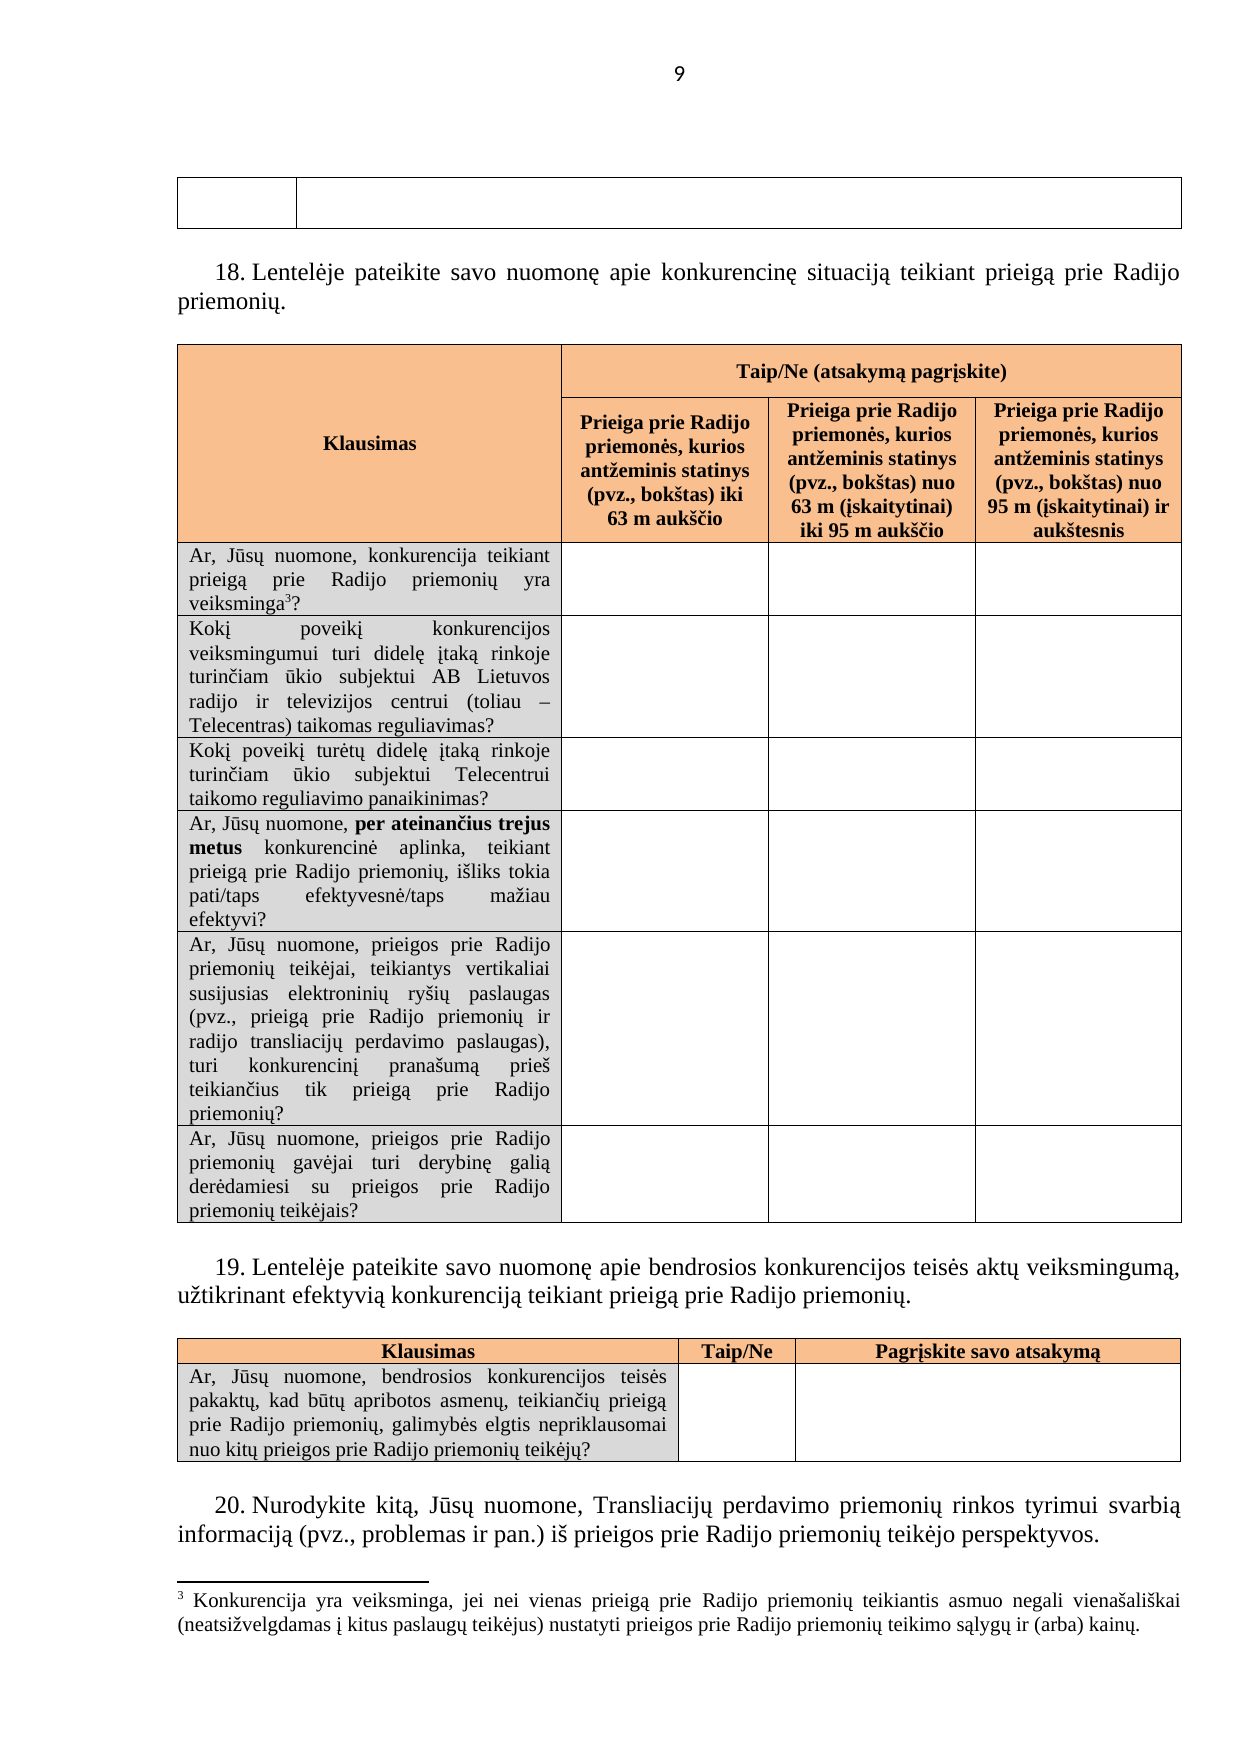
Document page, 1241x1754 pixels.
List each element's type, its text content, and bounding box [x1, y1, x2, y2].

table_cell [562, 616, 768, 737]
table_cell [976, 932, 1181, 1125]
table_header Taip/Ne [679, 1339, 795, 1363]
table_cell [562, 543, 768, 615]
table_cell [796, 1364, 1180, 1461]
table_cell [976, 738, 1181, 810]
list Lentelėje pateikite savo nuomonę apie konkurencinę situaciją teikiant prieigą prie Radijo priemonių. [177, 257, 1181, 315]
table_cell [297, 178, 1181, 227]
table_cell Prieiga prie Radijo priemonės, kurios antžeminis statinys (pvz., bokštas) nuo 63 m (įskaitytinai) iki 95 m aukščio [769, 398, 975, 542]
list Lentelėje pateikite savo nuomonę apie bendrosios konkurencijos teisės aktų veiksmingumą, užtikrinant efektyvią konkurenciją teikiant prieigą prie Radijo priemonių. [177, 1252, 1181, 1309]
table_cell Ar, Jūsų nuomone, prieigos prie Radijo priemonių gavėjai turi derybinę galią derėdamiesi su prieigos prie Radijo priemonių teikėjais? [178, 1126, 561, 1222]
table_cell [769, 543, 975, 615]
table_cell [562, 932, 768, 1125]
list Nurodykite kitą, Jūsų nuomone, Transliacijų perdavimo priemonių rinkos tyrimui svarbią informaciją (pvz., problemas ir pan.) iš prieigos prie Radijo priemonių teikėjo perspektyvos. [177, 1490, 1181, 1548]
table_cell Prieiga prie Radijo priemonės, kurios antžeminis statinys (pvz., bokštas) iki 63 m aukščio [562, 398, 768, 542]
table_cell [769, 811, 975, 931]
table_cell Kokį poveikį turėtų didelę įtaką rinkoje turinčiam ūkio subjektui Telecentrui taikomo reguliavimo panaikinimas? [178, 738, 561, 810]
table_cell Kokį poveikį konkurencijos veiksmingumui turi didelę įtaką rinkoje turinčiam ūkio subjektui AB Lietuvos radijo ir televizijos centrui (toliau – Telecentras) taikomas reguliavimas? [178, 616, 561, 737]
table_cell [562, 811, 768, 931]
table_cell [976, 1126, 1181, 1222]
table_cell [976, 616, 1181, 737]
table_cell [769, 932, 975, 1125]
table_cell Ar, Jūsų nuomone, prieigos prie Radijo priemonių teikėjai, teikiantys vertikaliai susijusias elektroninių ryšių paslaugas (pvz., prieigą prie Radijo priemonių ir radijo transliacijų perdavimo paslaugas), turi konkurencinį pranašumą prieš teikiančius tik prieigą prie Radijo priemonių? [178, 932, 561, 1125]
table_cell [178, 178, 296, 227]
table_cell [769, 1126, 975, 1222]
table_cell [769, 616, 975, 737]
table_cell [562, 738, 768, 810]
table_header Taip/Ne (atsakymą pagrįskite) [562, 345, 1181, 397]
table_header Pagrįskite savo atsakymą [796, 1339, 1180, 1363]
table_cell [562, 1126, 768, 1222]
table_cell Ar, Jūsų nuomone, konkurencija teikiant prieigą prie Radijo priemonių yra veiksminga? [178, 543, 561, 615]
table_cell [679, 1364, 795, 1461]
table_cell [769, 738, 975, 810]
table_cell [976, 811, 1181, 931]
table_cell Ar, Jūsų nuomone, per ateinančius trejus metus konkurencinė aplinka, teikiant prieigą prie Radijo priemonių, išliks tokia pati/taps efektyvesnė/taps mažiau efektyvi? [178, 811, 561, 931]
table_cell Ar, Jūsų nuomone, bendrosios konkurencijos teisės pakaktų, kad būtų apribotos asmenų, teikiančių prieigą prie Radijo priemonių, galimybės elgtis nepriklausomai nuo kitų prieigos prie Radijo priemonių teikėjų? [178, 1364, 678, 1461]
table_header Klausimas [178, 1339, 678, 1363]
table_header Klausimas [178, 345, 561, 542]
table_cell Prieiga prie Radijo priemonės, kurios antžeminis statinys (pvz., bokštas) nuo 95 m (įskaitytinai) ir aukštesnis [976, 398, 1181, 542]
table_cell [976, 543, 1181, 615]
